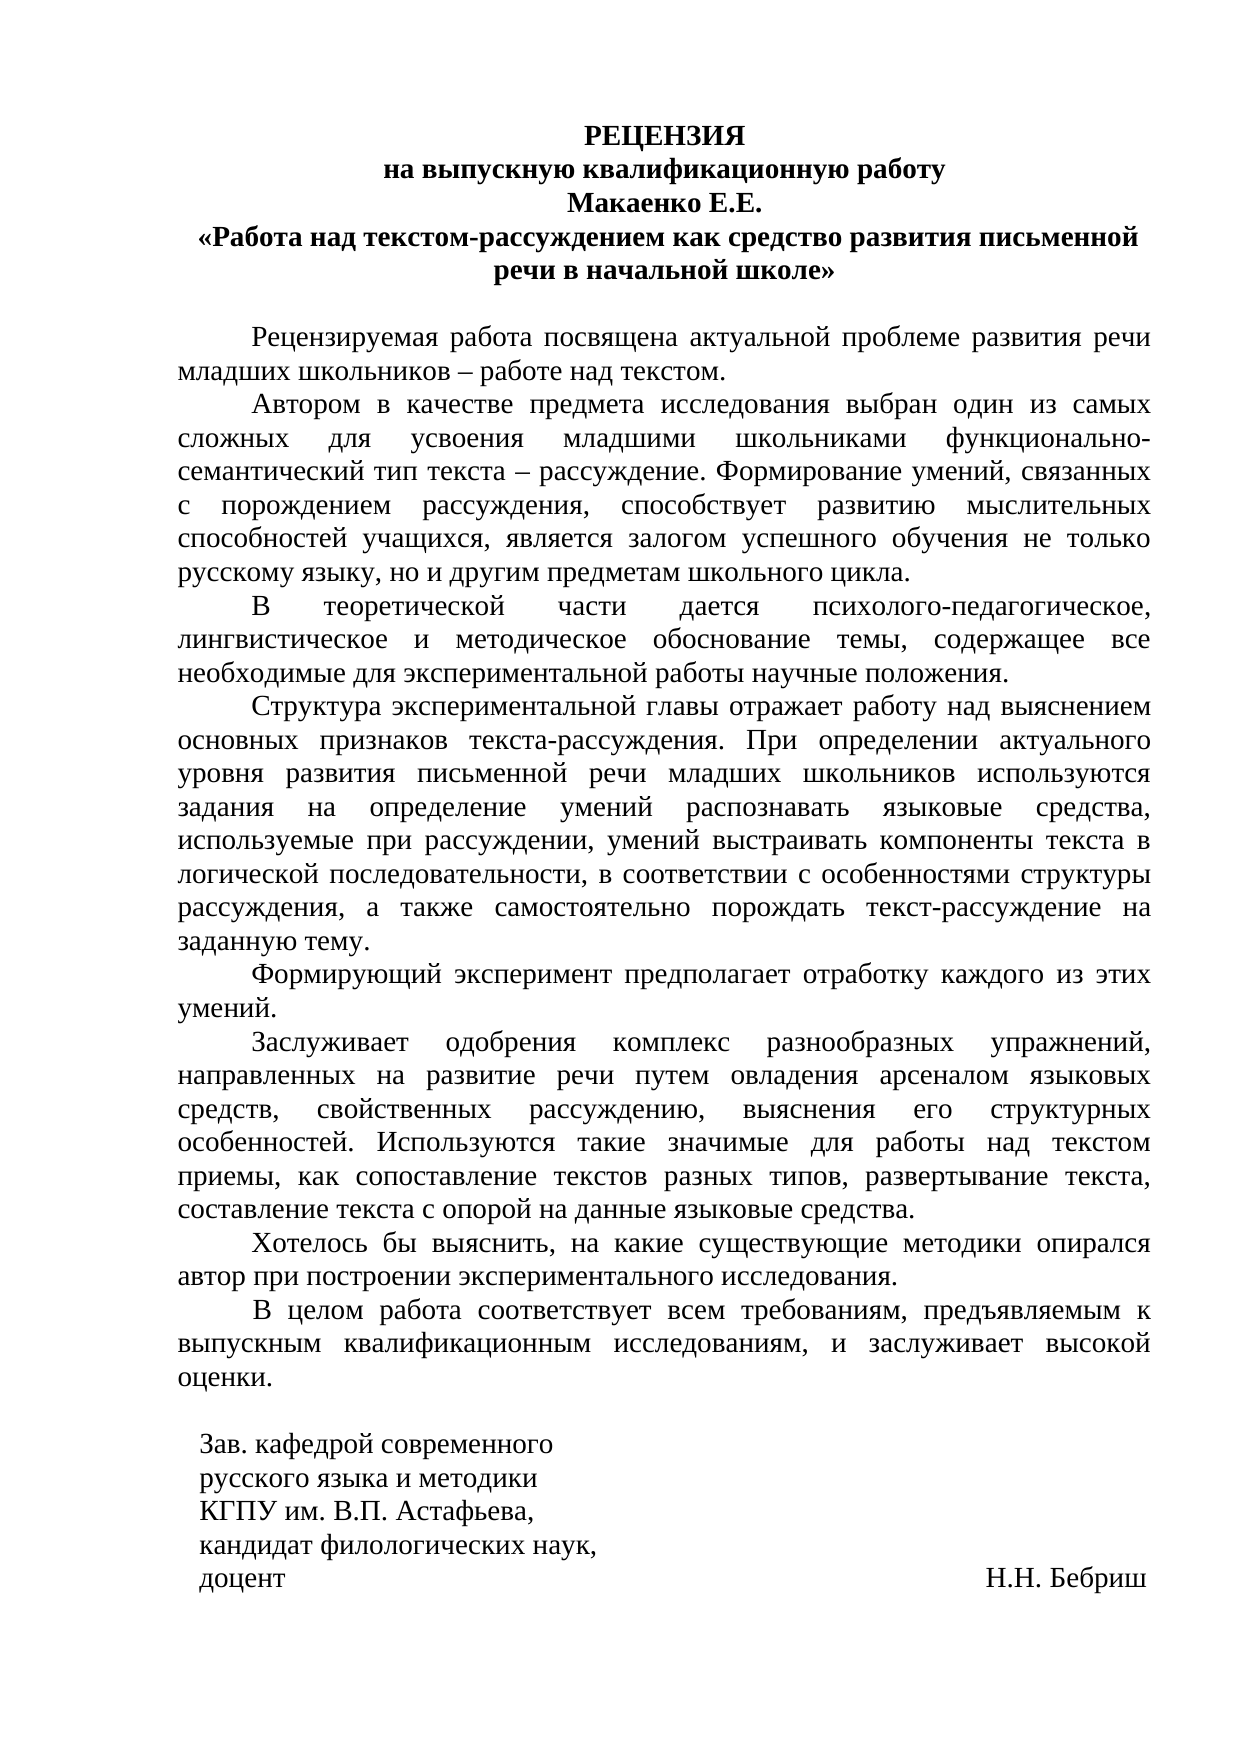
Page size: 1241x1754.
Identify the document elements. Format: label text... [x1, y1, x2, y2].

text Зав. кафедрой современного [177, 1426, 1152, 1460]
text Формирующий эксперимент предполагает отработку каждого из этих умений. [177, 957, 1152, 1024]
text В целом работа соответствует всем требованиям, предъявляемым к выпускным квалификационным исследованиям, и заслуживает высокой оценки. [177, 1292, 1152, 1393]
text КГПУ им. В.П. Астафьева, [177, 1493, 1152, 1527]
text на выпускную квалификационную работу [177, 152, 1152, 185]
text Автором в качестве предмета исследования выбран один из самых сложных для усвоения младшими школьниками функционально-семантический тип текста – рассуждение. Формирование умений, связанных с порождением рассуждения, способствует развитию мыслительных способностей учащихся, является залогом успешного обучения не только русскому языку, но и другим предметам школьного цикла. [177, 386, 1152, 588]
text «Работа над текстом-рассуждением как средство развития письменной речи в начальной школе» [177, 219, 1152, 286]
text Хотелось бы выяснить, на какие существующие методики опирался автор при построении экспериментального исследования. [177, 1225, 1152, 1292]
text Структура экспериментальной главы отражает работу над выяснением основных признаков текста-рассуждения. При определении актуального уровня развития письменной речи младших школьников используются задания на определение умений распознавать языковые средства, используемые при рассуждении, умений выстраивать компоненты текста в логической последовательности, в соответствии с особенностями структуры рассуждения, а также самостоятельно порождать текст-рассуждение на заданную тему. [177, 688, 1152, 957]
text русского языка и методики [177, 1460, 1152, 1493]
text Макаенко Е.Е. [177, 185, 1152, 219]
subtitle РЕЦЕНЗИЯ [177, 118, 1152, 152]
text доцент Н.Н. Бебриш [177, 1560, 1152, 1594]
text Заслуживает одобрения комплекс разнообразных упражнений, направленных на развитие речи путем овладения арсеналом языковых средств, свойственных рассуждению, выяснения его структурных особенностей. Используются такие значимые для работы над текстом приемы, как сопоставление текстов разных типов, развертывание текста, составление текста с опорой на данные языковые средства. [177, 1024, 1152, 1225]
text Рецензируемая работа посвящена актуальной проблеме развития речи младших школьников – работе над текстом. [177, 319, 1152, 386]
text В теоретической части дается психолого-педагогическое, лингвистическое и методическое обоснование темы, содержащее все необходимые для экспериментальной работы научные положения. [177, 588, 1152, 688]
text кандидат филологических наук, [177, 1527, 1152, 1560]
